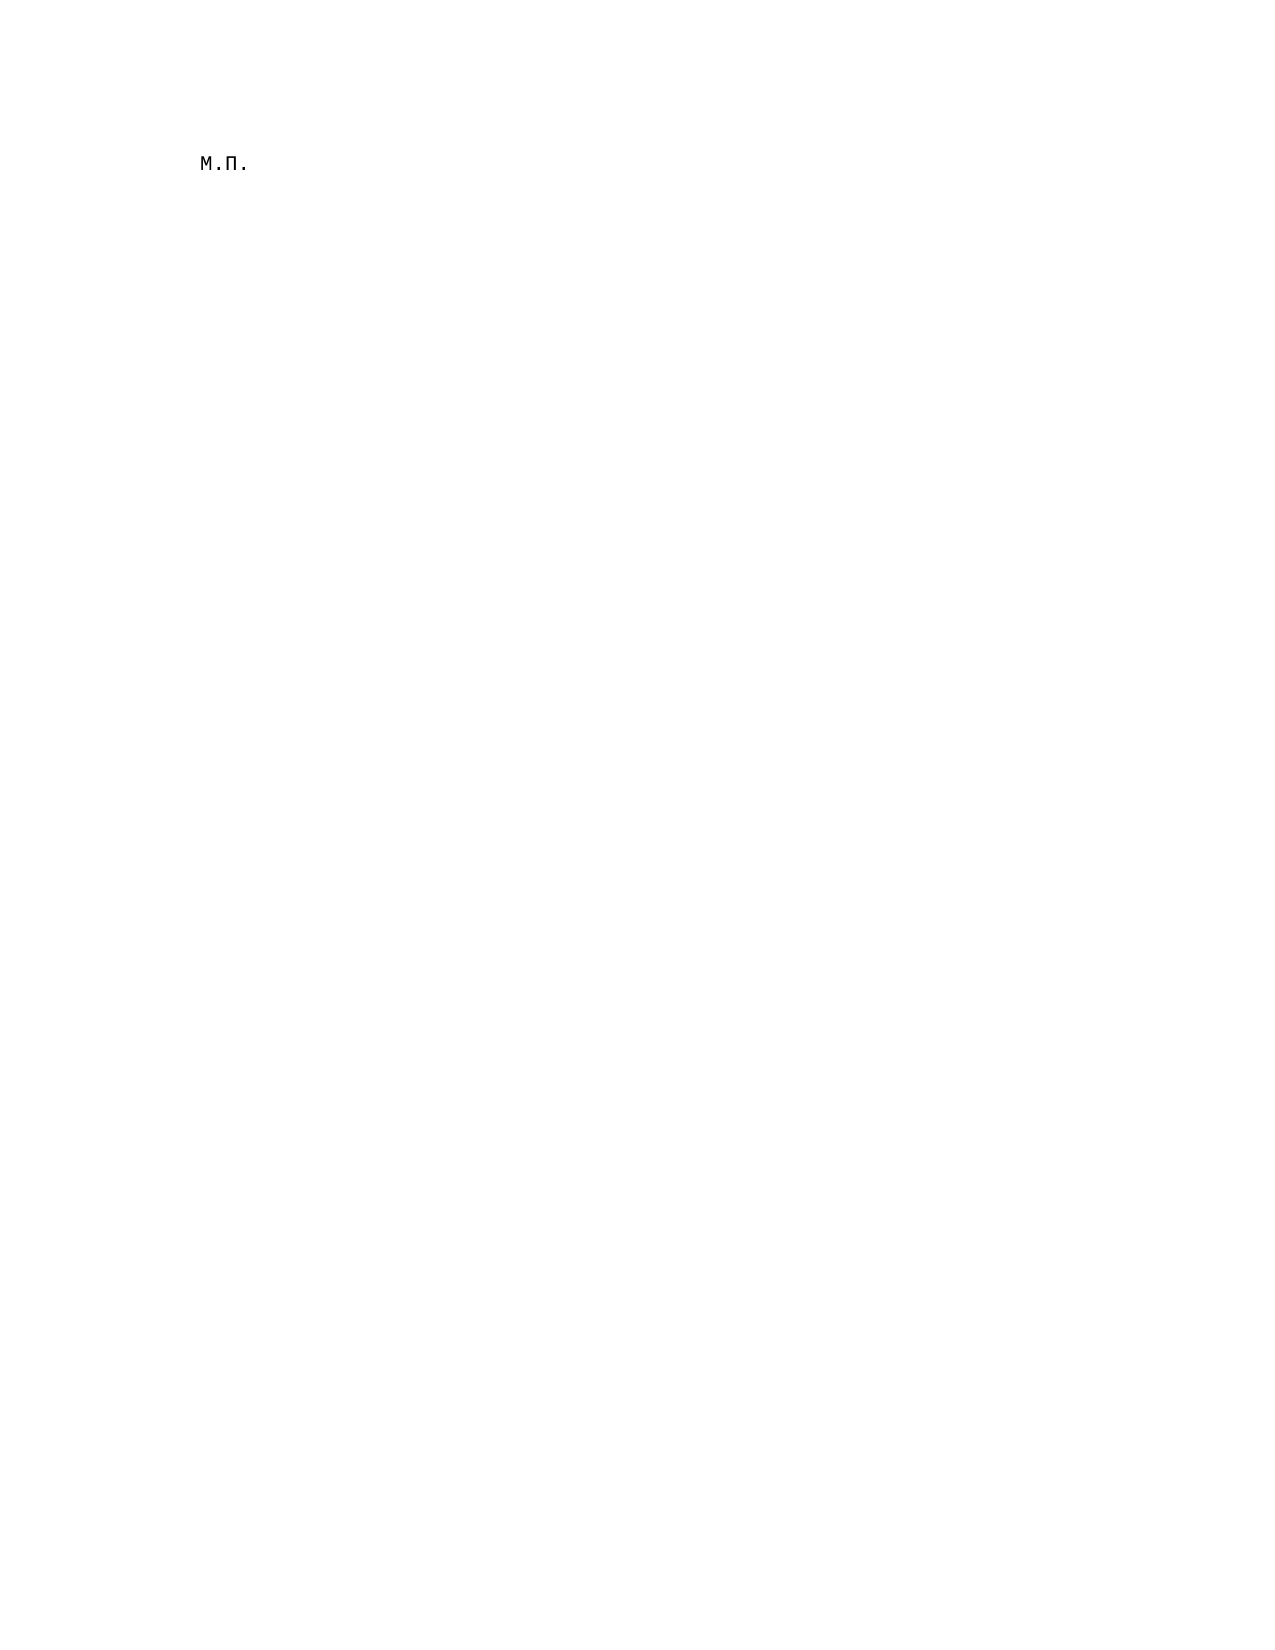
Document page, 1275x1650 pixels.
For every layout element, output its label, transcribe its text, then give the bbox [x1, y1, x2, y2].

text М.П. [150, 150, 1125, 175]
